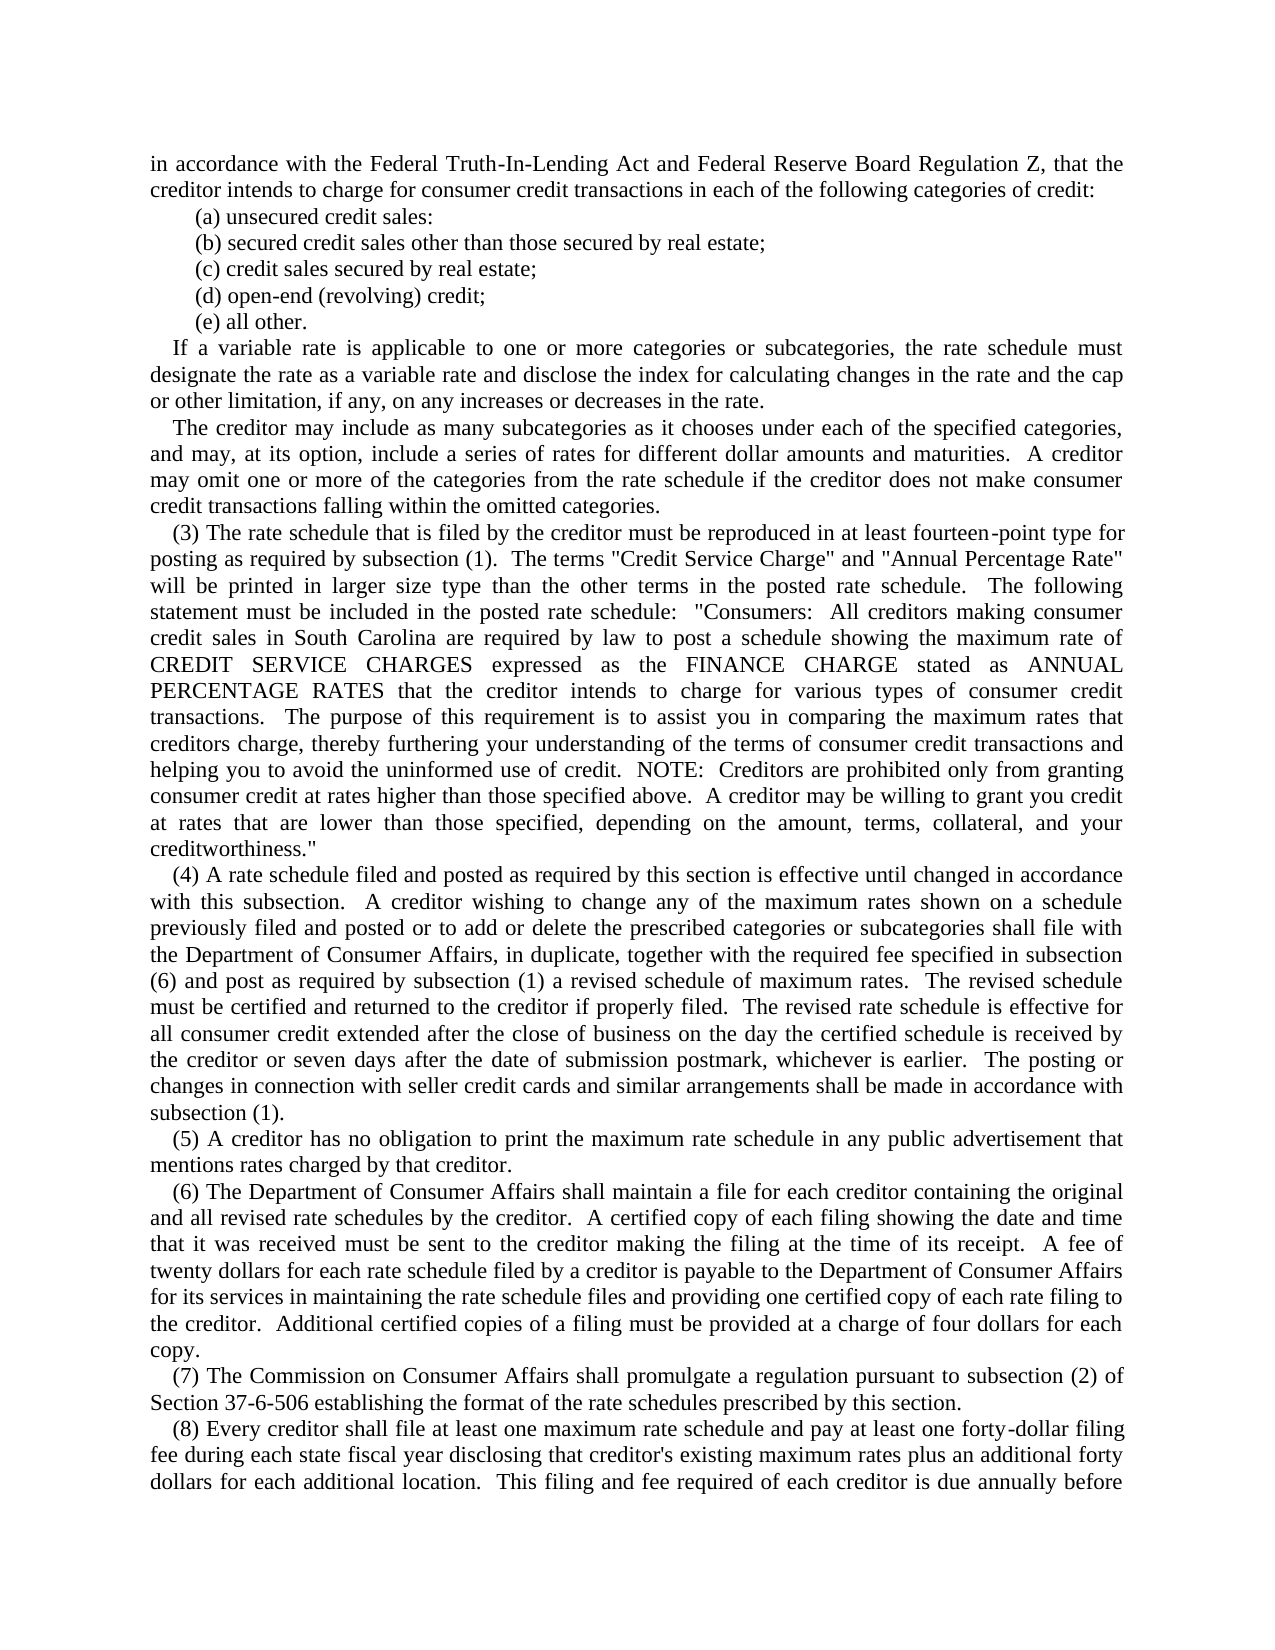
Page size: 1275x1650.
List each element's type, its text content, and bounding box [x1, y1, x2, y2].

text (4) A rate schedule filed and posted as required by this section is effective until changed in accordance with this subsection. A creditor wishing to change any of the maximum rates shown on a schedule previously filed and posted or to add or delete the prescribed categories or subcategories shall file with the Department of Consumer Affairs, in duplicate, together with the required fee specified in subsection (6) and post as required by subsection (1) a revised schedule of maximum rates. The revised schedule must be certified and returned to the creditor if properly filed. The revised rate schedule is effective for all consumer credit extended after the close of business on the day the certified schedule is received by the creditor or seven days after the date of submission postmark, whichever is earlier. The posting or changes in connection with seller credit cards and similar arrangements shall be made in accordance with subsection (1). [150, 862, 1125, 1125]
text The creditor may include as many subcategories as it chooses under each of the specified categories, and may, at its option, include a series of rates for different dollar amounts and maturities. A creditor may omit one or more of the categories from the rate schedule if the creditor does not make consumer credit transactions falling within the omitted categories. [150, 413, 1125, 519]
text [150, 1415, 1125, 1494]
text (6) The Department of Consumer Affairs shall maintain a file for each creditor containing the original and all revised rate schedules by the creditor. A certified copy of each filing showing the date and time that it was received must be sent to the creditor making the filing at the time of its receipt. A fee of twenty dollars for each rate schedule filed by a creditor is payable to the Department of Consumer Affairs for its services in maintaining the rate schedule files and providing one certified copy of each rate filing to the creditor. Additional certified copies of a filing must be provided at a charge of four dollars for each copy. [150, 1178, 1125, 1362]
text If a variable rate is applicable to one or more categories or subcategories, the rate schedule must designate the rate as a variable rate and disclose the index for calculating changes in the rate and the cap or other limitation, if any, on any increases or decreases in the rate. [150, 334, 1125, 413]
text (3) The rate schedule that is filed by the creditor must be reproduced in at least fourteen-point type for posting as required by subsection (1). The terms "Credit Service Charge" and "Annual Percentage Rate" will be printed in larger size type than the other terms in the posted rate schedule. The following statement must be included in the posted rate schedule: "Consumers: All creditors making consumer credit sales in South Carolina are required by law to post a schedule showing the maximum rate of CREDIT SERVICE CHARGES expressed as the FINANCE CHARGE stated as ANNUAL PERCENTAGE RATES that the creditor intends to charge for various types of consumer credit transactions. The purpose of this requirement is to assist you in comparing the maximum rates that creditors charge, thereby furthering your understanding of the terms of consumer credit transactions and helping you to avoid the uninformed use of credit. NOTE: Creditors are prohibited only from granting consumer credit at rates higher than those specified above. A creditor may be willing to grant you credit at rates that are lower than those specified, depending on the amount, terms, collateral, and your creditworthiness." [150, 519, 1125, 862]
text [150, 150, 1125, 203]
text (b) secured credit sales other than those secured by real estate; [150, 229, 1125, 255]
text (7) The Commission on Consumer Affairs shall promulgate a regulation pursuant to subsection (2) of Section 37-6-506 establishing the format of the rate schedules prescribed by this section. [150, 1362, 1125, 1415]
text (d) open-end (revolving) credit; [150, 282, 1125, 308]
text (5) A creditor has no obligation to print the maximum rate schedule in any public advertisement that mentions rates charged by that creditor. [150, 1125, 1125, 1178]
text (a) unsecured credit sales: [150, 203, 1125, 229]
text (c) credit sales secured by real estate; [150, 255, 1125, 282]
text (e) all other. [150, 308, 1125, 334]
